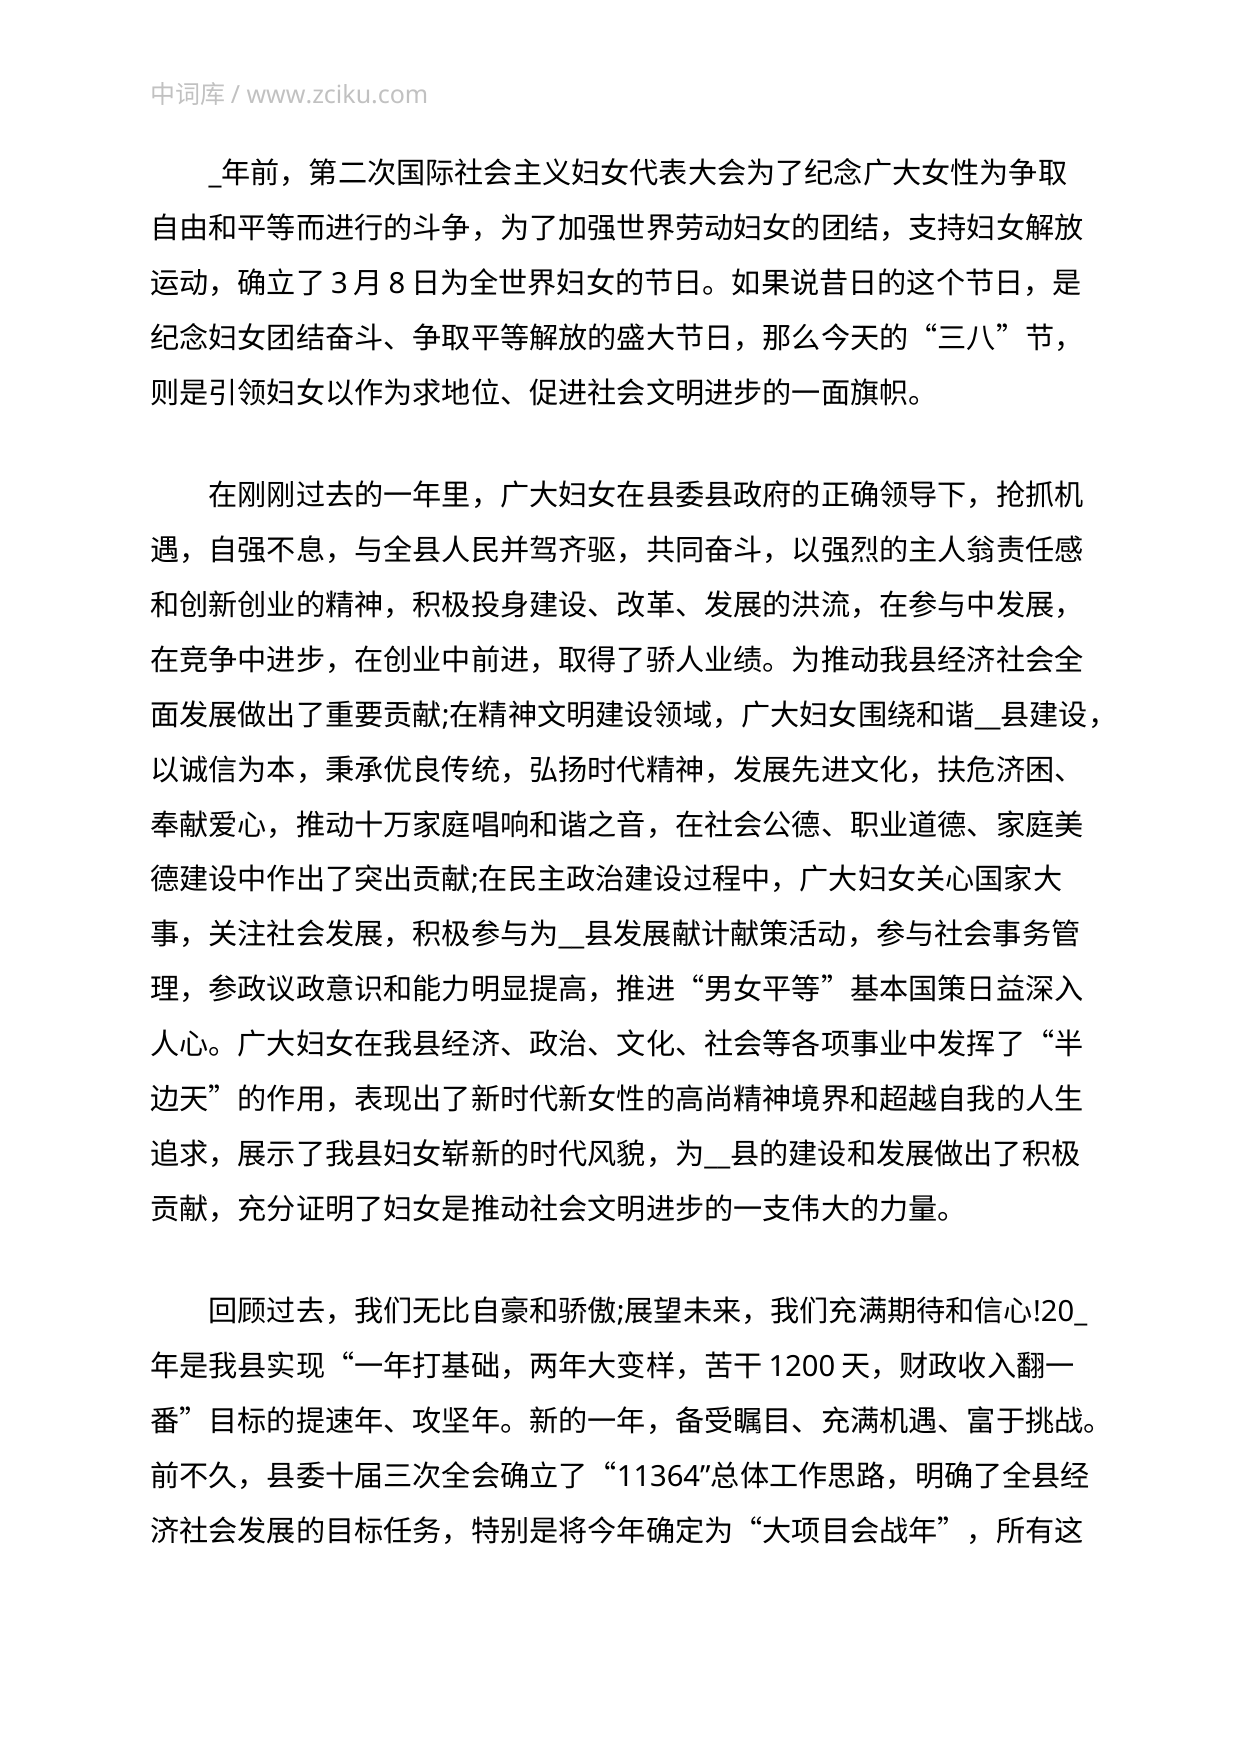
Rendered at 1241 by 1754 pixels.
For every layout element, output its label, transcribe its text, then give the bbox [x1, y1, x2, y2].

text _年前，第二次国际社会主义妇女代表大会为了纪念广大女性为争取自由和平等而进行的斗争，为了加强世界劳动妇女的团结，支持妇女解放运动，确立了3月8日为全世界妇女的节日。如果说昔日的这个节日，是纪念妇女团结奋斗、争取平等解放的盛大节日，那么今天的“三八”节，则是引领妇女以作为求地位、促进社会文明进步的一面旗帜。 [150, 150, 1090, 412]
text 在刚刚过去的一年里，广大妇女在县委县政府的正确领导下，抢抓机遇，自强不息，与全县人民并驾齐驱，共同奋斗，以强烈的主人翁责任感和创新创业的精神，积极投身建设、改革、发展的洪流，在参与中发展，在竞争中进步，在创业中前进，取得了骄人业绩。为推动我县经济社会全面发展做出了重要贡献;在精神文明建设领域，广大妇女围绕和谐__县建设，以诚信为本，秉承优良传统，弘扬时代精神，发展先进文化，扶危济困、奉献爱心，推动十万家庭唱响和谐之音，在社会公德、职业道德、家庭美德建设中作出了突出贡献;在民主政治建设过程中，广大妇女关心国家大事，关注社会发展，积极参与为__县发展献计献策活动，参与社会事务管理，参政议政意识和能力明显提高，推进“男女平等”基本国策日益深入人心。广大妇女在我县经济、政治、文化、社会等各项事业中发挥了“半边天”的作用，表现出了新时代新女性的高尚精神境界和超越自我的人生追求，展示了我县妇女崭新的时代风貌，为__县的建设和发展做出了积极贡献，充分证明了妇女是推动社会文明进步的一支伟大的力量。 [150, 472, 1090, 1228]
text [150, 1287, 1090, 1549]
